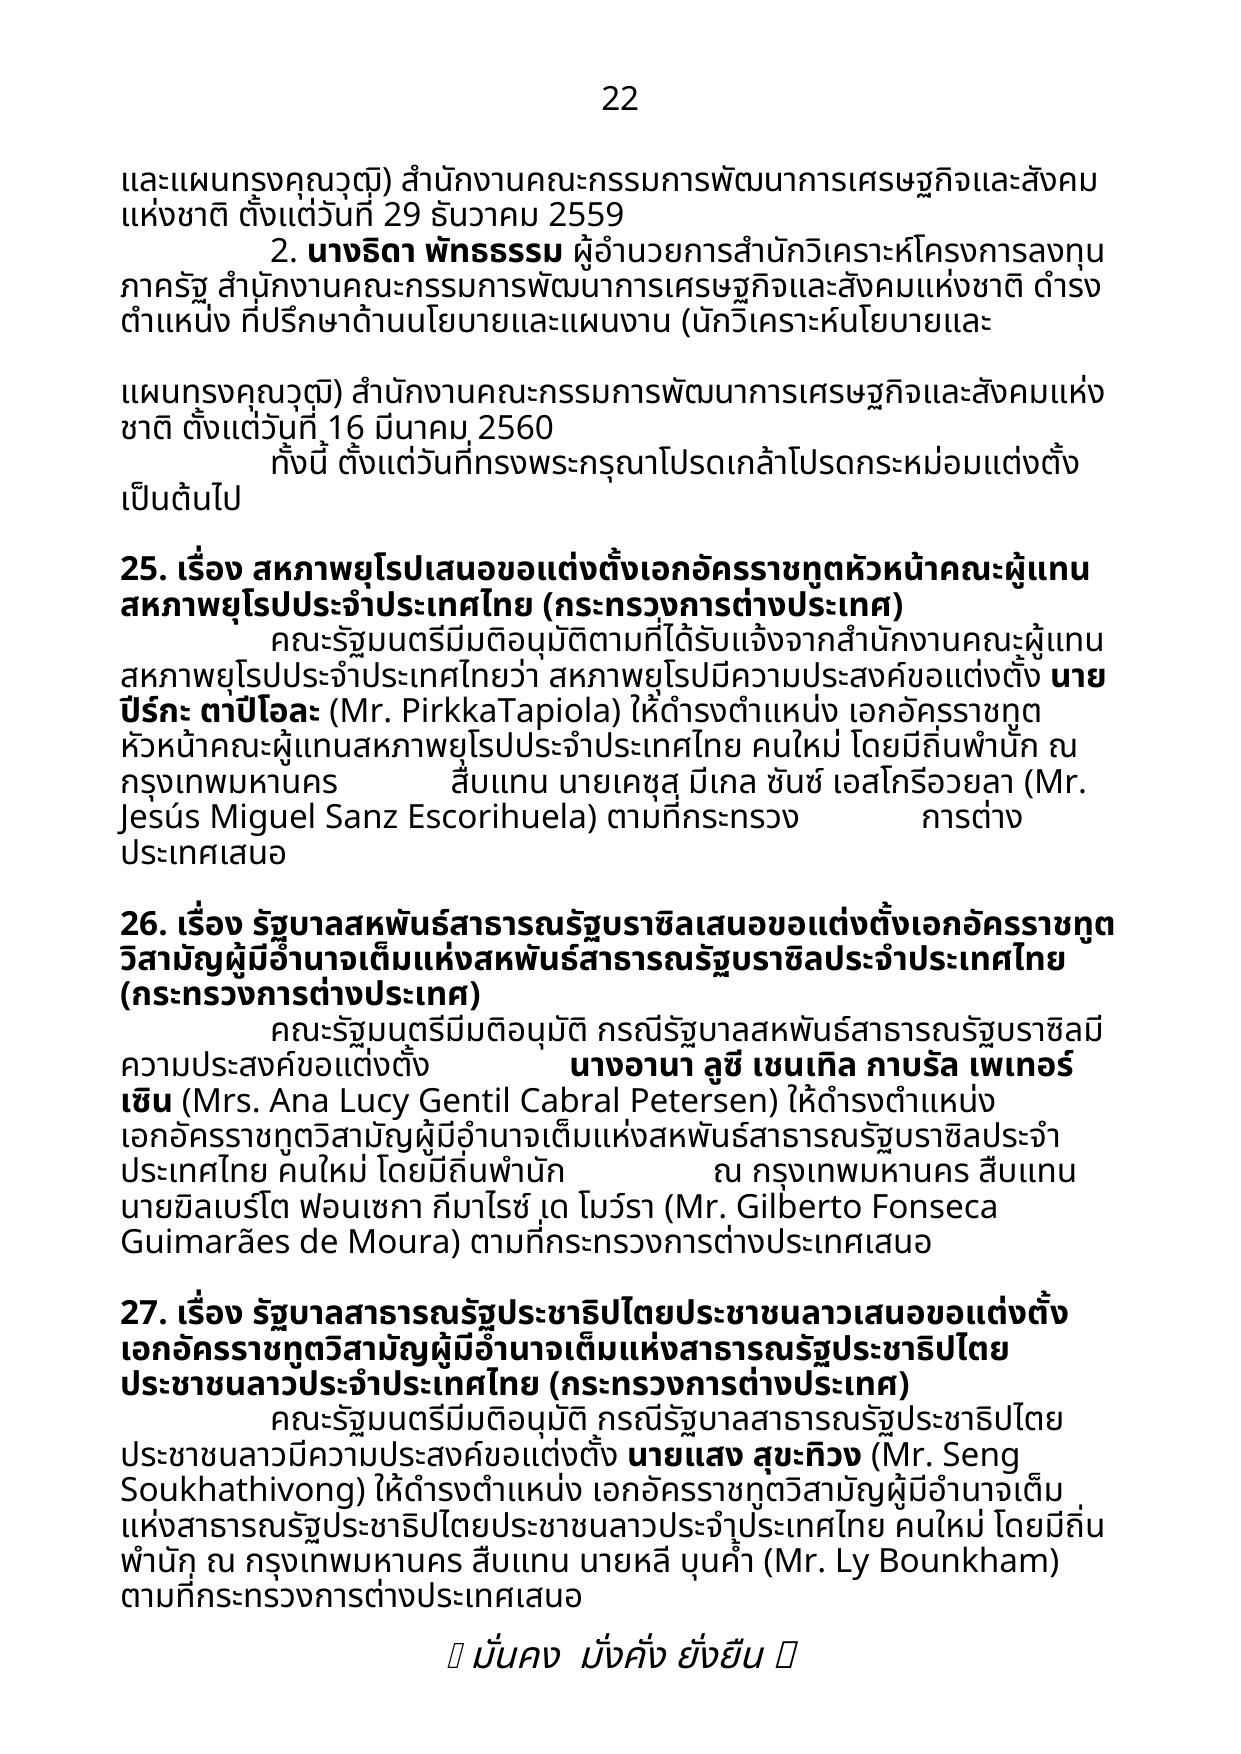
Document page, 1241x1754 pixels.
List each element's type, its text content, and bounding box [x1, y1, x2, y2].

text ทั้งนี้ ตั้งแต่วันที่ทรงพระกรุณาโปรดเกล้าโปรดกระหม่อมแต่งตั้งเป็นต้นไป [120, 446, 1120, 517]
text คณะรัฐมนตรีมีมติอนุมัติ กรณีรัฐบาลสหพันธ์สาธารณรัฐบราซิลมีความประสงค์ขอแต่งตั้ง นางอานา ลูซี เชนเทิล กาบรัล เพเทอร์เซิน (Mrs. Ana Lucy Gentil Cabral Petersen) ให้ดำรงตำแหน่ง เอกอัครราชทูตวิสามัญผู้มีอำนาจเต็มแห่งสหพันธ์สาธารณรัฐบราซิลประจำประเทศไทย คนใหม่ โดยมีถิ่นพำนัก ณ กรุงเทพมหานคร สืบแทน นายฆิลเบร์โต ฟอนเซกา กีมาไรซ์ เด โมว์รา (Mr. Gilberto Fonseca Guimarães de Moura) ตามที่กระทรวงการต่างประเทศเสนอ [120, 1013, 1120, 1261]
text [120, 163, 1120, 234]
text คณะรัฐมนตรีมีมติอนุมัติตามที่ได้รับแจ้งจากสำนักงานคณะผู้แทนสหภาพยุโรปประจำประเทศไทยว่า สหภาพยุโรปมีความประสงค์ขอแต่งตั้ง นายปีร์กะ ตาปีโอละ (Mr. PirkkaTapiola) ให้ดำรงตำแหน่ง เอกอัครราชทูตหัวหน้าคณะผู้แทนสหภาพยุโรปประจำประเทศไทย คนใหม่ โดยมีถิ่นพำนัก ณ กรุงเทพมหานคร สืบแทน นายเคซุส มีเกล ซันซ์ เอสโกรีอวยลา (Mr. Jesús Miguel Sanz Escorihuela) ตามที่กระทรวง การต่างประเทศเสนอ [120, 623, 1120, 871]
text 26. เรื่อง รัฐบาลสหพันธ์สาธารณรัฐบราซิลเสนอขอแต่งตั้งเอกอัครราชทูตวิสามัญผู้มีอำนาจเต็มแห่งสหพันธ์สาธารณรัฐบราซิลประจำประเทศไทย (กระทรวงการต่างประเทศ) [120, 907, 1120, 1013]
text คณะรัฐมนตรีมีมติอนุมัติ กรณีรัฐบาลสาธารณรัฐประชาธิปไตยประชาชนลาวมีความประสงค์ขอแต่งตั้ง นายแสง สุขะทิวง (Mr. Seng Soukhathivong) ให้ดำรงตำแหน่ง เอกอัครราชทูตวิสามัญผู้มีอำนาจเต็มแห่งสาธารณรัฐประชาธิปไตยประชาชนลาวประจำประเทศไทย คนใหม่ โดยมีถิ่นพำนัก ณ กรุงเทพมหานคร สืบแทน นายหลี บุนค้ำ (Mr. Ly Bounkham) ตามที่กระทรวงการต่างประเทศเสนอ [120, 1402, 1120, 1615]
text 27. เรื่อง รัฐบาลสาธารณรัฐประชาธิปไตยประชาชนลาวเสนอขอแต่งตั้งเอกอัครราชทูตวิสามัญผู้มีอำนาจเต็มแห่งสาธารณรัฐประชาธิปไตยประชาชนลาวประจำประเทศไทย (กระทรวงการต่างประเทศ) [120, 1296, 1120, 1402]
text แผนทรงคุณวุฒิ) สำนักงานคณะกรรมการพัฒนาการเศรษฐกิจและสังคมแห่งชาติ ตั้งแต่วันที่ 16 มีนาคม 2560 [120, 375, 1120, 446]
text 2. นางธิดา พัทธธรรม ผู้อำนวยการสำนักวิเคราะห์โครงการลงทุนภาครัฐ สำนักงานคณะกรรมการพัฒนาการเศรษฐกิจและสังคมแห่งชาติ ดำรงตำแหน่ง ที่ปรึกษาด้านนโยบายและแผนงาน (นักวิเคราะห์นโยบายและ [120, 234, 1120, 340]
text 25. เรื่อง สหภาพยุโรปเสนอขอแต่งตั้งเอกอัครราชทูตหัวหน้าคณะผู้แทนสหภาพยุโรปประจำประเทศไทย (กระทรวงการต่างประเทศ) [120, 552, 1120, 623]
